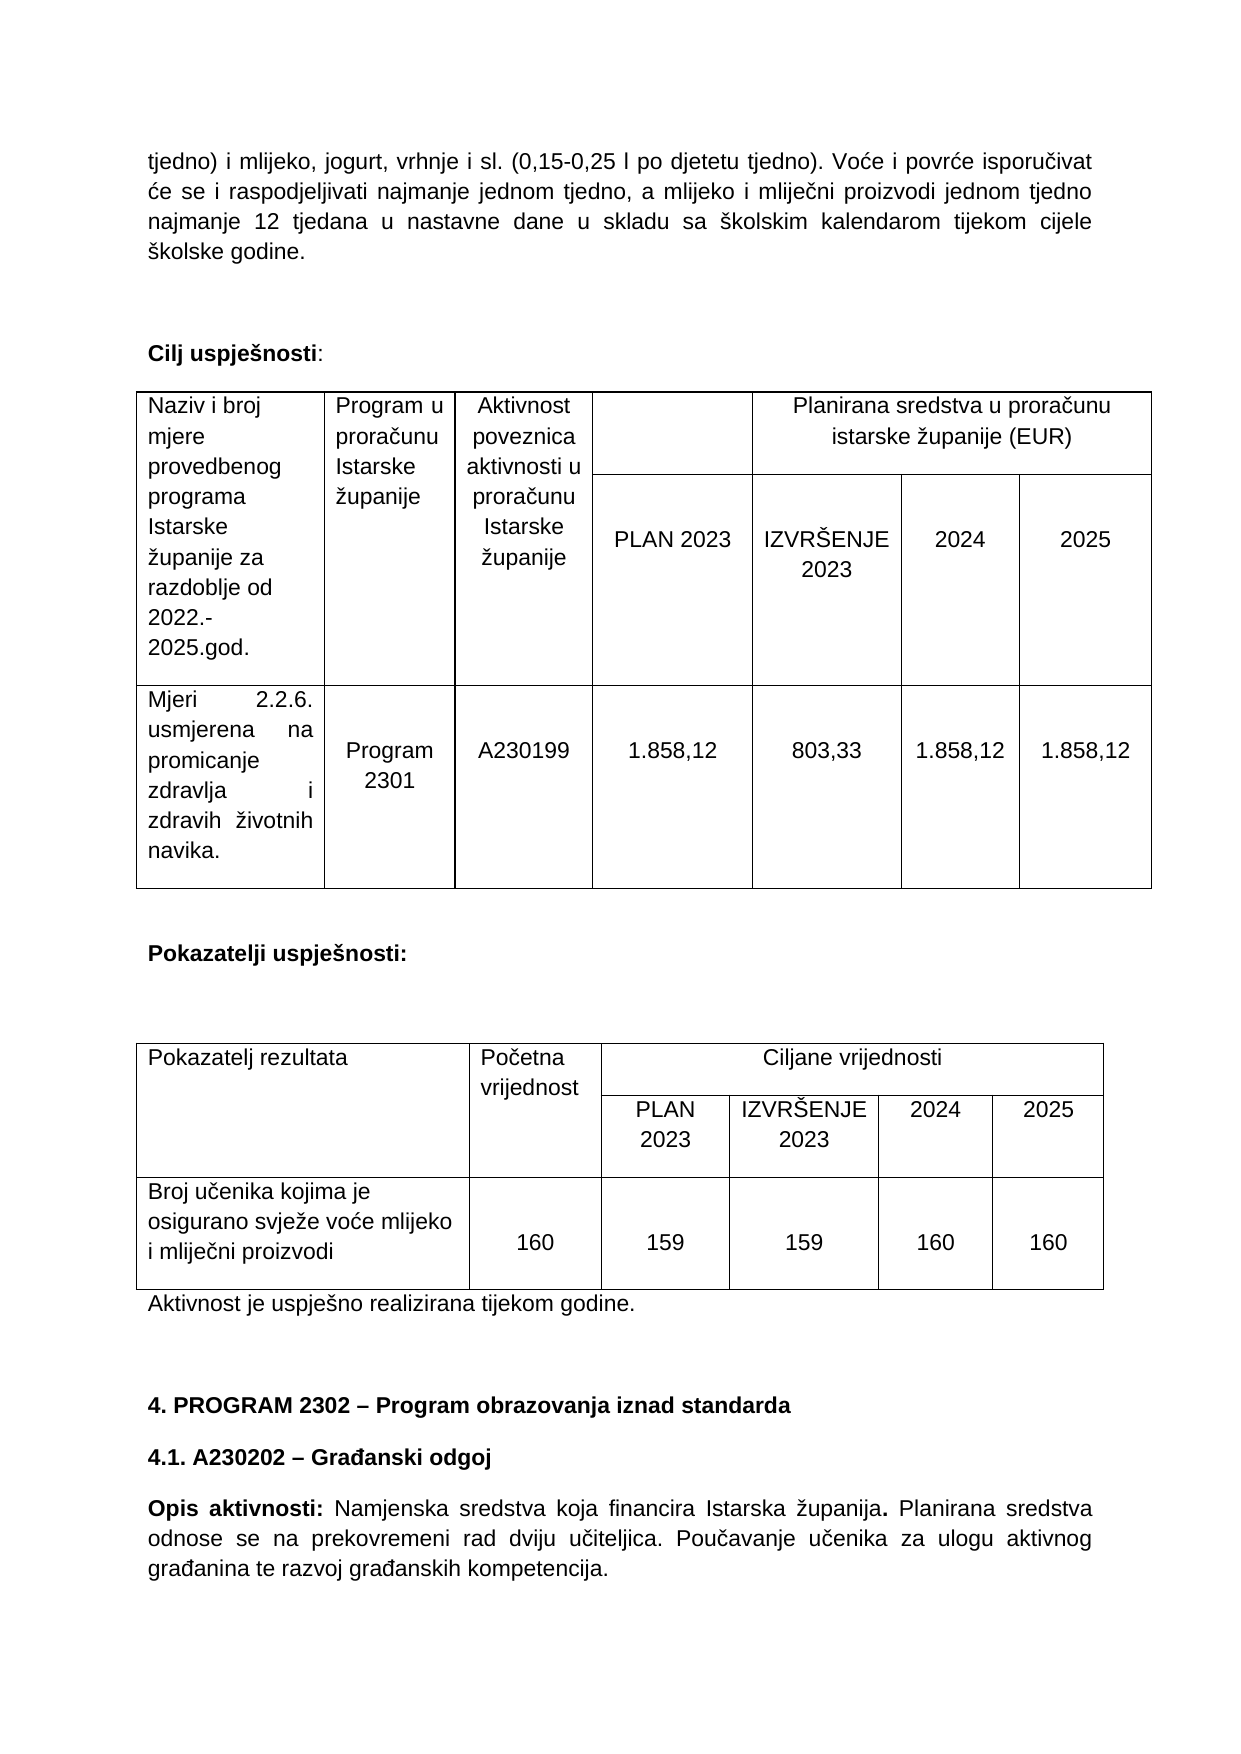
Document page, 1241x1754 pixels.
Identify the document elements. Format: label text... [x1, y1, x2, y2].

text 4.1. A230202 – Građanski odgoj [148, 1443, 1093, 1470]
table_cell 160 [879, 1178, 992, 1289]
text Aktivnost je uspješno realizirana tijekom godine. [148, 1290, 1093, 1317]
table_cell 1.858,12 [593, 686, 752, 888]
table_cell 2025 [993, 1096, 1103, 1177]
table_cell 160 [470, 1178, 601, 1289]
table_header Naziv i broj mjere provedbenog programa Istarske županije za razdoblje od 2022.-2025.god. [137, 393, 324, 685]
text 4. PROGRAM 2302 – Program obrazovanja iznad standarda [148, 1392, 1093, 1419]
table_cell 160 [993, 1178, 1103, 1289]
table_cell IZVRŠENJE 2023 [730, 1096, 878, 1177]
text Cilj uspješnosti: [148, 340, 1093, 367]
table_cell 159 [602, 1178, 729, 1289]
table_cell 2024 [902, 475, 1019, 685]
table_header Ciljane vrijednosti [602, 1044, 1103, 1094]
table_cell 803,33 [753, 686, 901, 888]
table_cell IZVRŠENJE 2023 [753, 475, 901, 685]
table_cell Broj učenika kojima je osigurano svježe voće mlijeko i mliječni proizvodi [137, 1178, 469, 1289]
table_header Planirana sredstva u proračunu istarske županije (EUR) [753, 393, 1151, 474]
table_cell 2025 [1020, 475, 1151, 685]
table_header Pokazatelj rezultata [137, 1044, 469, 1177]
table_cell 1.858,12 [902, 686, 1019, 888]
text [148, 148, 1093, 264]
table_cell Mjeri 2.2.6. usmjerena na promicanje zdravlja i zdravih životnih navika. [137, 686, 324, 888]
table_cell Program 2301 [325, 686, 454, 888]
text Opis aktivnosti: Namjenska sredstva koja financira Istarska županija. Planirana sredstva odnose se na prekovremeni rad dviju učiteljica. Poučavanje učenika za ulogu aktivnog građanina te razvoj građanskih kompetencija. [148, 1494, 1093, 1581]
table_header Program u proračunu Istarske županije [325, 393, 454, 685]
text Pokazatelji uspješnosti: [148, 940, 1093, 967]
table_cell PLAN 2023 [593, 475, 752, 685]
table_cell PLAN 2023 [602, 1096, 729, 1177]
table_cell A230199 [456, 686, 592, 888]
table_cell 159 [730, 1178, 878, 1289]
table_header [593, 393, 752, 474]
table_header Aktivnost poveznica aktivnosti u proračunu Istarske županije [456, 393, 592, 685]
table_header Početna vrijednost [470, 1044, 601, 1177]
table_cell 1.858,12 [1020, 686, 1151, 888]
table_cell 2024 [879, 1096, 992, 1177]
